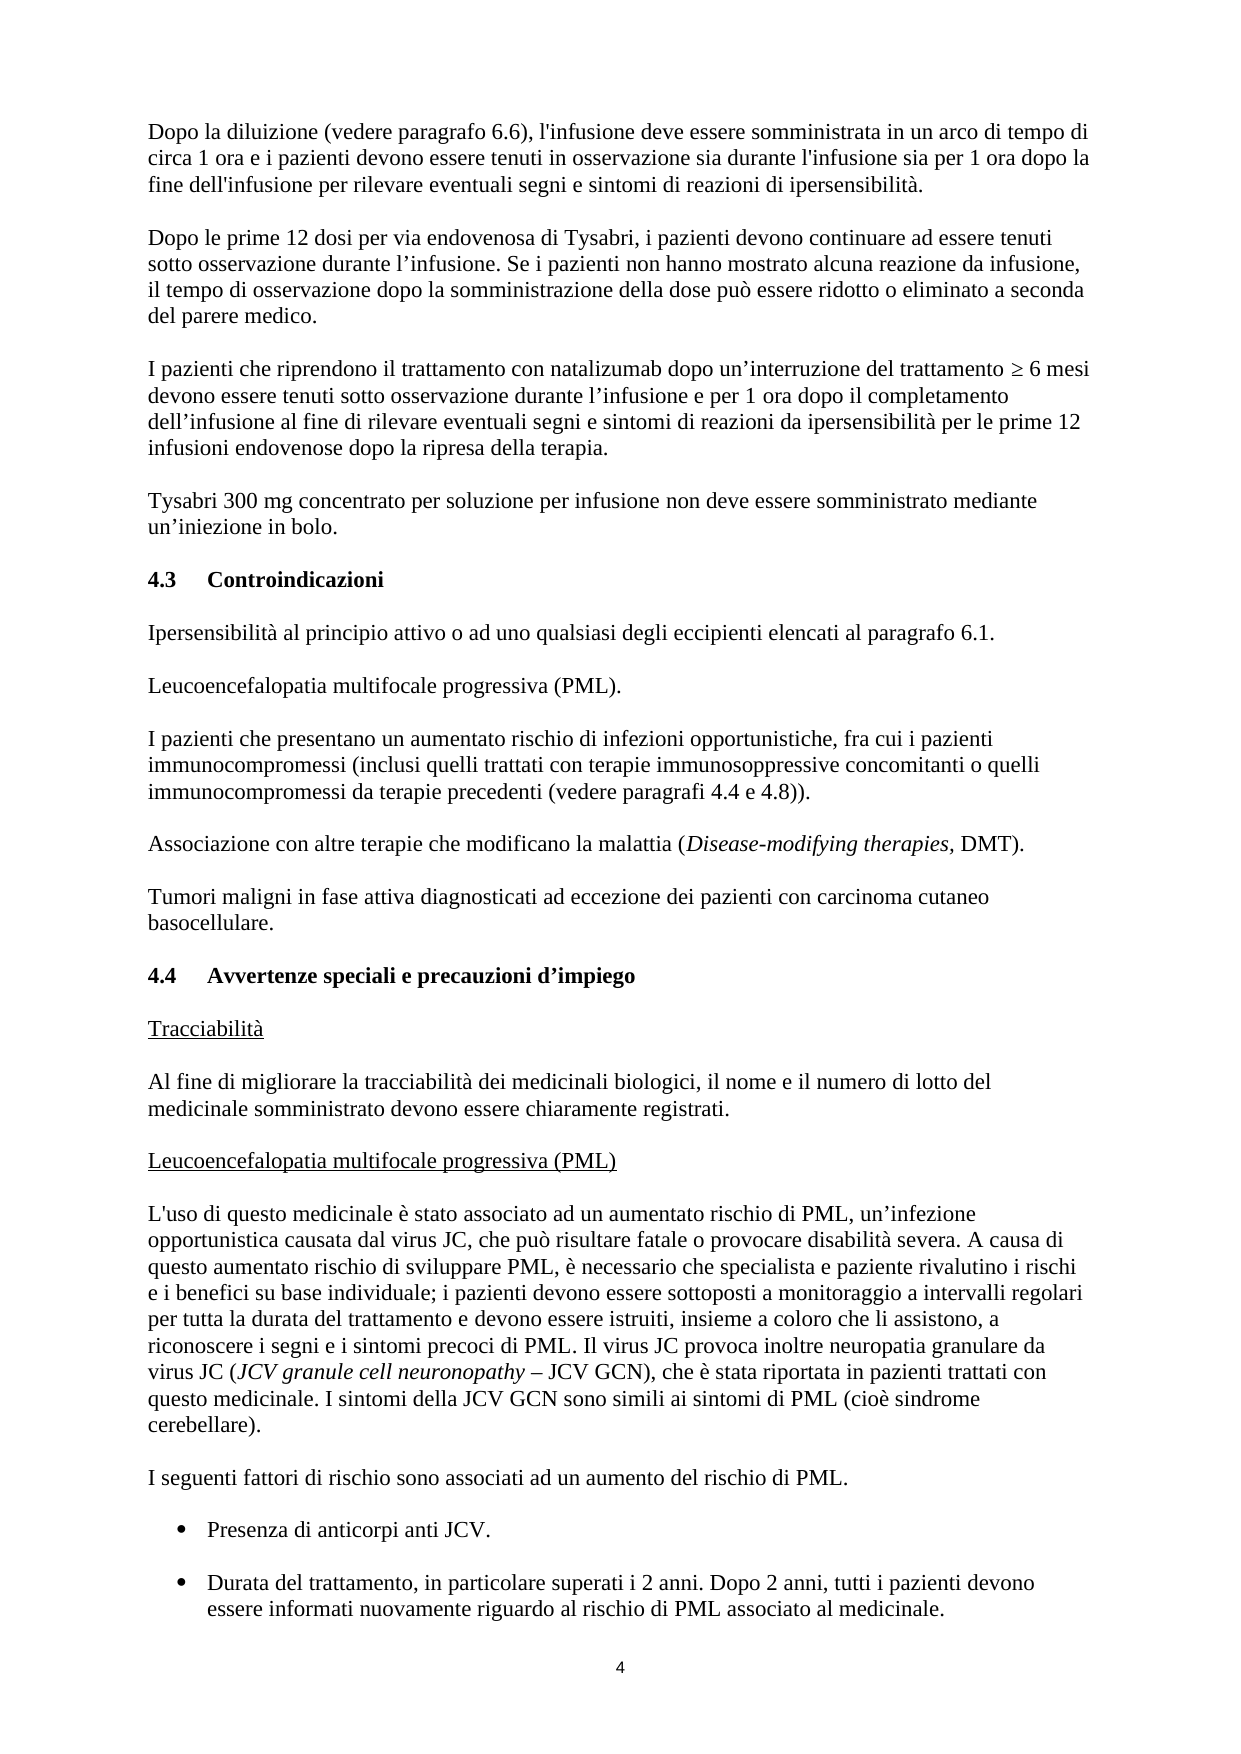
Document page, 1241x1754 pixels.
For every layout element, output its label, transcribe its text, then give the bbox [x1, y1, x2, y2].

text 4.3 Controindicazioni [148, 566, 1092, 592]
text Leucoencefalopatia multifocale progressiva (PML). [148, 672, 1092, 699]
text Tumori maligni in fase attiva diagnosticati ad eccezione dei pazienti con carcinoma cutaneo basocellulare. [148, 883, 1092, 936]
text 4.4 Avvertenze speciali e precauzioni d’impiego [148, 962, 1092, 988]
text I pazienti che riprendono il trattamento con natalizumab dopo un’interruzione del trattamento ≥ 6 mesi devono essere tenuti sotto osservazione durante l’infusione e per 1 ora dopo il completamento dell’infusione al fine di rilevare eventuali segni e sintomi di reazioni da ipersensibilità per le prime 12 infusioni endovenose dopo la ripresa della terapia. [148, 355, 1092, 461]
text Tysabri 300 mg concentrato per soluzione per infusione non deve essere somministrato mediante un’iniezione in bolo. [148, 487, 1092, 540]
list Durata del trattamento, in particolare superati i 2 anni. Dopo 2 anni, tutti i pazienti devono essere informati nuovamente riguardo al rischio di PML associato al medicinale. [177, 1569, 1092, 1622]
text Dopo le prime 12 dosi per via endovenosa di Tysabri, i pazienti devono continuare ad essere tenuti sotto osservazione durante l’infusione. Se i pazienti non hanno mostrato alcuna reazione da infusione, il tempo di osservazione dopo la somministrazione della dose può essere ridotto o eliminato a seconda del parere medico. [148, 223, 1092, 329]
subtitle Tracciabilità [148, 1015, 1092, 1041]
text I pazienti che presentano un aumentato rischio di infezioni opportunistiche, fra cui i pazienti immunocompromessi (inclusi quelli trattati con terapie immunosoppressive concomitanti o quelli immunocompromessi da terapie precedenti (vedere paragrafi 4.4 e 4.8)). [148, 725, 1092, 804]
text Associazione con altre terapie che modificano la malattia (Disease-modifying therapies, DMT). [148, 830, 1092, 857]
list Presenza di anticorpi anti JCV. [177, 1516, 1092, 1543]
text I seguenti fattori di rischio sono associati ad un aumento del rischio di PML. [148, 1464, 1092, 1490]
text Leucoencefalopatia multifocale progressiva (PML) [148, 1147, 1092, 1174]
text Ipersensibilità al principio attivo o ad uno qualsiasi degli eccipienti elencati al paragrafo 6.1. [148, 619, 1092, 646]
text L'uso di questo medicinale è stato associato ad un aumentato rischio di PML, un’infezione opportunistica causata dal virus JC, che può risultare fatale o provocare disabilità severa. A causa di questo aumentato rischio di sviluppare PML, è necessario che specialista e paziente rivalutino i rischi e i benefici su base individuale; i pazienti devono essere sottoposti a monitoraggio a intervalli regolari per tutta la durata del trattamento e devono essere istruiti, insieme a coloro che li assistono, a riconoscere i segni e i sintomi precoci di PML. Il virus JC provoca inoltre neuropatia granulare da virus JC (JCV granule cell neuronopathy – JCV GCN), che è stata riportata in pazienti trattati con questo medicinale. I sintomi della JCV GCN sono simili ai sintomi di PML (cioè sindrome cerebellare). [148, 1200, 1092, 1437]
text Al fine di migliorare la tracciabilità dei medicinali biologici, il nome e il numero di lotto del medicinale somministrato devono essere chiaramente registrati. [148, 1068, 1092, 1121]
text Dopo la diluizione (vedere paragrafo 6.6), l'infusione deve essere somministrata in un arco di tempo di circa 1 ora e i pazienti devono essere tenuti in osservazione sia durante l'infusione sia per 1 ora dopo la fine dell'infusione per rilevare eventuali segni e sintomi di reazioni di ipersensibilità. [148, 118, 1092, 197]
